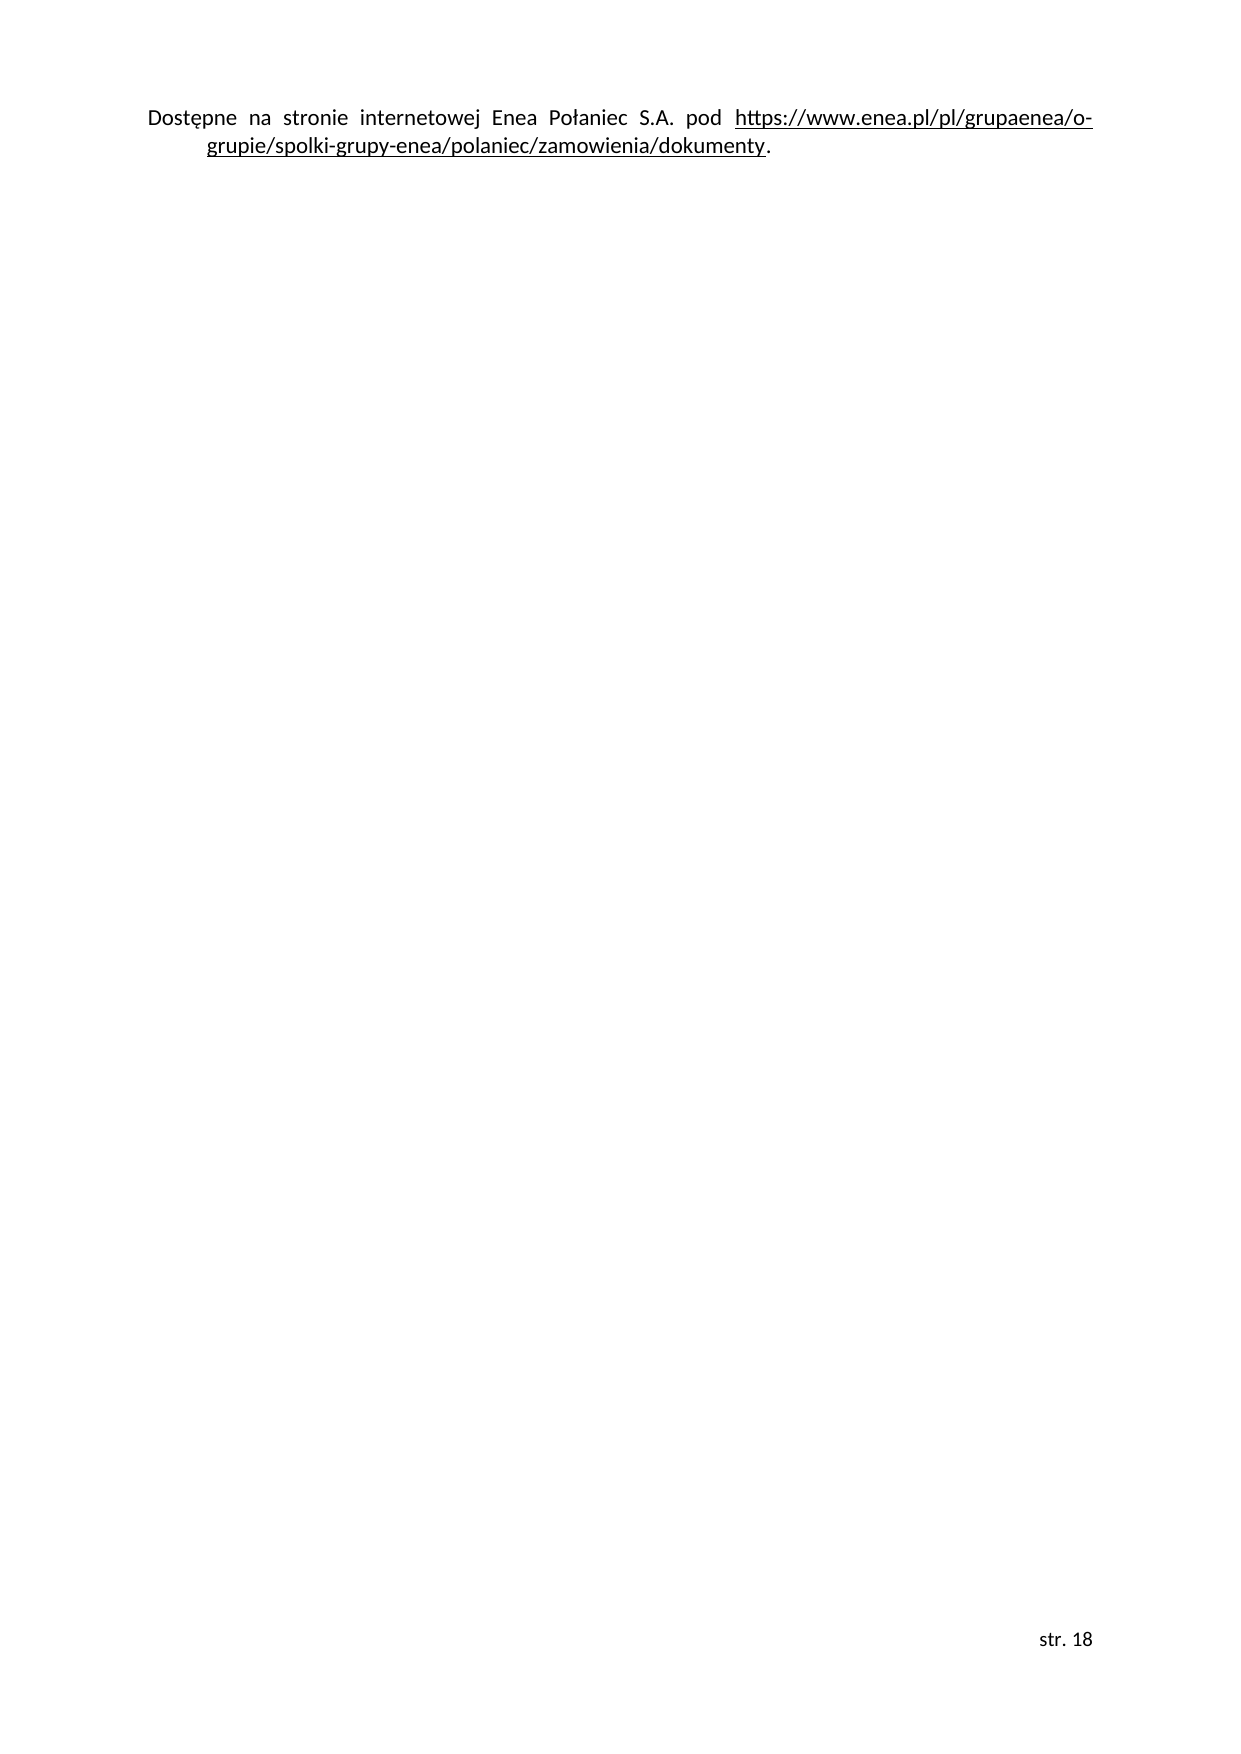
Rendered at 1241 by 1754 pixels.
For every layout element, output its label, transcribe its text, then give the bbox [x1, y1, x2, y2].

text Dostępne na stronie internetowej Enea Połaniec S.A. pod https://www.enea.pl/pl/grupaenea/o-grupie/spolki-grupy-enea/polaniec/zamowienia/dokumenty. [148, 103, 1093, 159]
